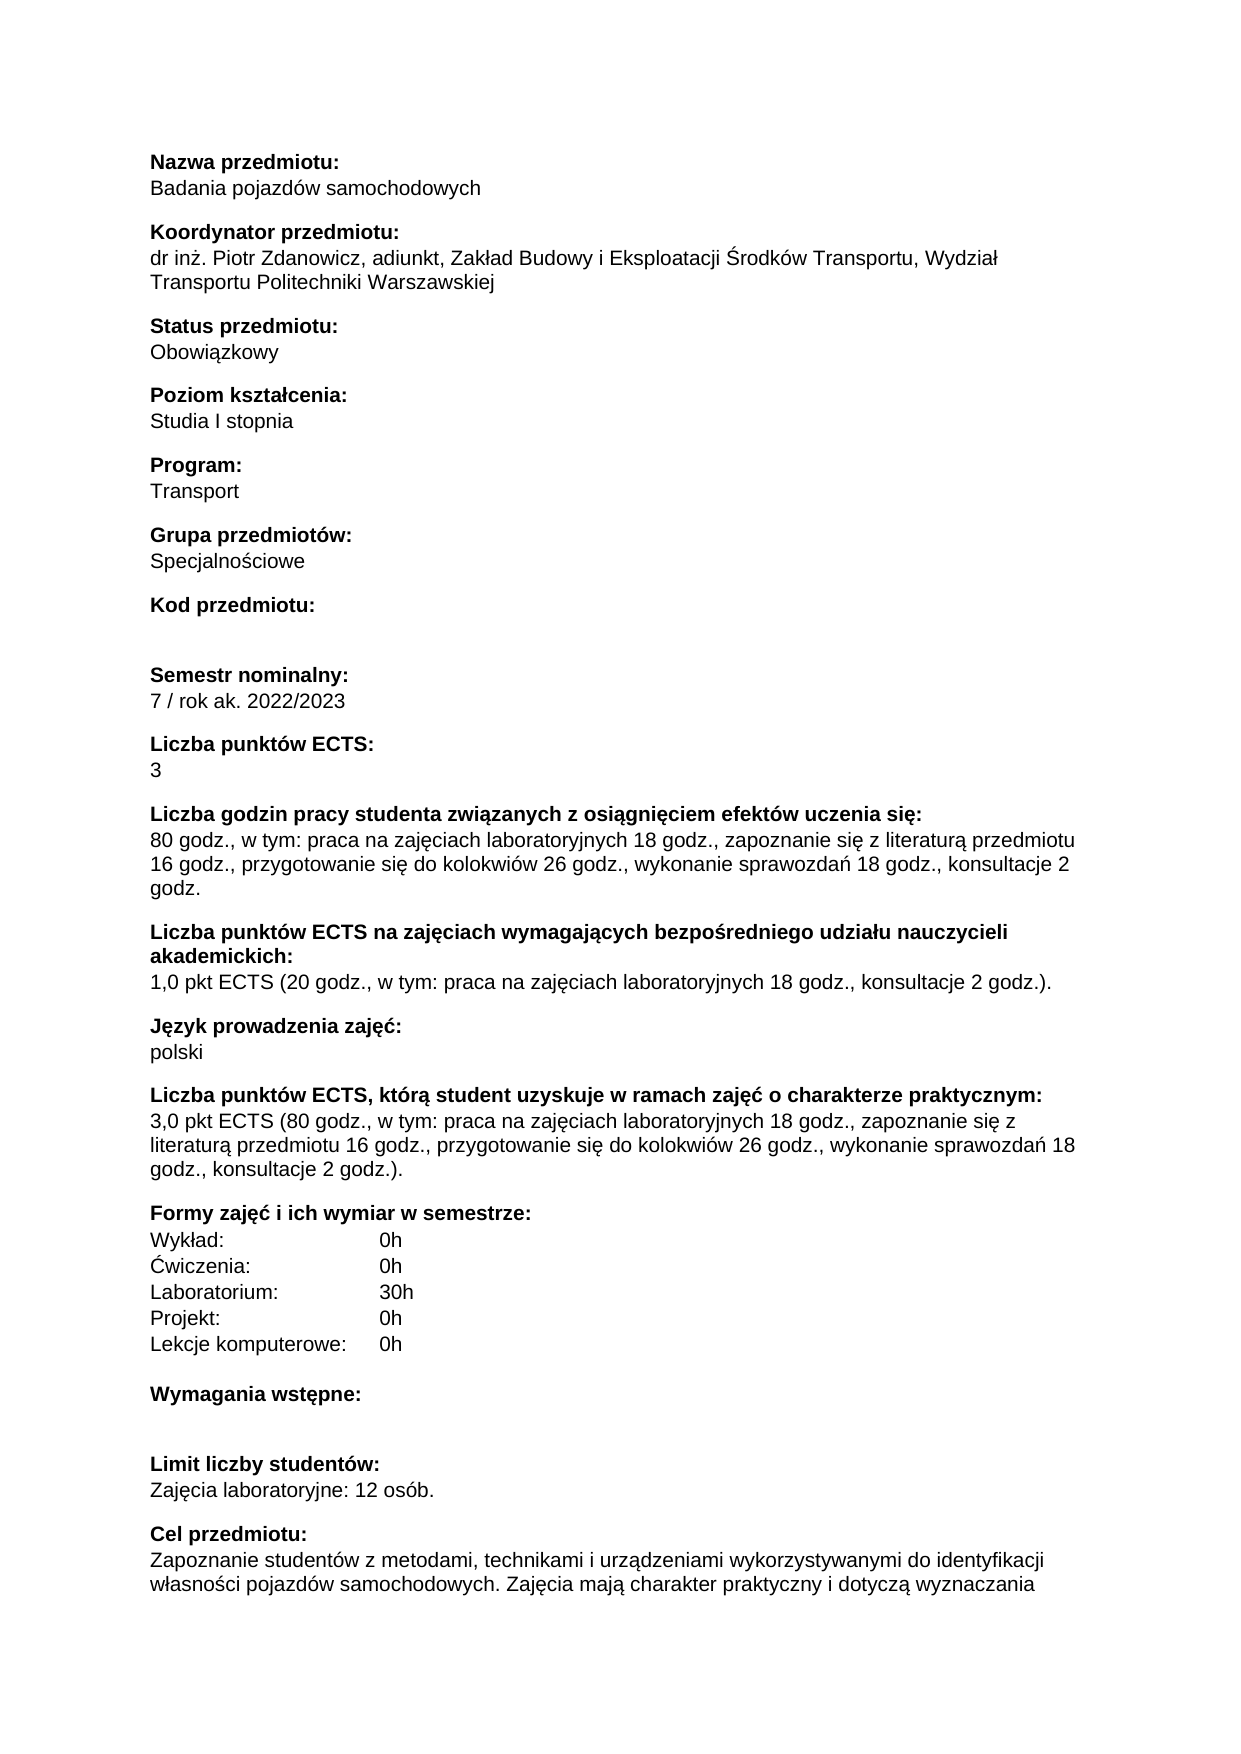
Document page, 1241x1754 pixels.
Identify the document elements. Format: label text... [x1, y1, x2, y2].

text 3,0 pkt ECTS (80 godz., w tym: praca na zajęciach laboratoryjnych 18 godz., zapoznanie się z literaturą przedmiotu 16 godz., przygotowanie się do kolokwiów 26 godz., wykonanie sprawozdań 18 godz., konsultacje 2 godz.). [150, 1109, 1090, 1181]
table_cell Laboratorium: [140, 1280, 367, 1304]
text Formy zajęć i ich wymiar w semestrze: [150, 1201, 1090, 1225]
text 80 godz., w tym: praca na zajęciach laboratoryjnych 18 godz., zapoznanie się z literaturą przedmiotu 16 godz., przygotowanie się do kolokwiów 26 godz., wykonanie sprawozdań 18 godz., konsultacje 2 godz. [150, 828, 1090, 900]
text Badania pojazdów samochodowych [150, 176, 1090, 200]
text Cel przedmiotu: [150, 1521, 1090, 1545]
table_cell Projekt: [140, 1306, 367, 1330]
text Studia I stopnia [150, 409, 1090, 433]
text Język prowadzenia zajęć: [150, 1013, 1090, 1037]
text Liczba punktów ECTS, którą student uzyskuje w ramach zajęć o charakterze praktycznym: [150, 1083, 1090, 1107]
text 7 / rok ak. 2022/2023 [150, 688, 1090, 712]
text Limit liczby studentów: [150, 1452, 1090, 1476]
text dr inż. Piotr Zdanowicz, adiunkt, Zakład Budowy i Eksploatacji Środków Transportu, Wydział Transportu Politechniki Warszawskiej [150, 246, 1090, 294]
text 1,0 pkt ECTS (20 godz., w tym: praca na zajęciach laboratoryjnych 18 godz., konsultacje 2 godz.). [150, 970, 1090, 994]
text Koordynator przedmiotu: [150, 220, 1090, 244]
text Grupa przedmiotów: [150, 523, 1090, 547]
text 3 [150, 758, 1090, 782]
text Kod przedmiotu: [150, 593, 1090, 617]
text polski [150, 1039, 1090, 1063]
table_cell 0h [369, 1252, 597, 1278]
text Transport [150, 479, 1090, 503]
text Specjalnościowe [150, 549, 1090, 573]
table_cell 0h [369, 1330, 597, 1356]
text Liczba punktów ECTS: [150, 732, 1090, 756]
text Liczba punktów ECTS na zajęciach wymagających bezpośredniego udziału nauczycieli akademickich: [150, 920, 1090, 968]
table_cell 30h [369, 1278, 597, 1304]
text Nazwa przedmiotu: [150, 150, 1090, 174]
text Obowiązkowy [150, 339, 1090, 363]
table_cell Ćwiczenia: [140, 1254, 367, 1278]
table_cell Lekcje komputerowe: [140, 1332, 367, 1356]
text Program: [150, 453, 1090, 477]
text Poziom kształcenia: [150, 383, 1090, 407]
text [150, 1547, 1090, 1595]
table_header Wykład: [140, 1228, 367, 1252]
text Semestr nominalny: [150, 662, 1090, 686]
text Wymagania wstępne: [150, 1382, 1090, 1406]
text Liczba godzin pracy studenta związanych z osiągnięciem efektów uczenia się: [150, 802, 1090, 826]
table_cell 0h [369, 1304, 597, 1330]
table_header 0h [369, 1228, 597, 1252]
text Zajęcia laboratoryjne: 12 osób. [150, 1478, 1090, 1502]
text Status przedmiotu: [150, 313, 1090, 337]
